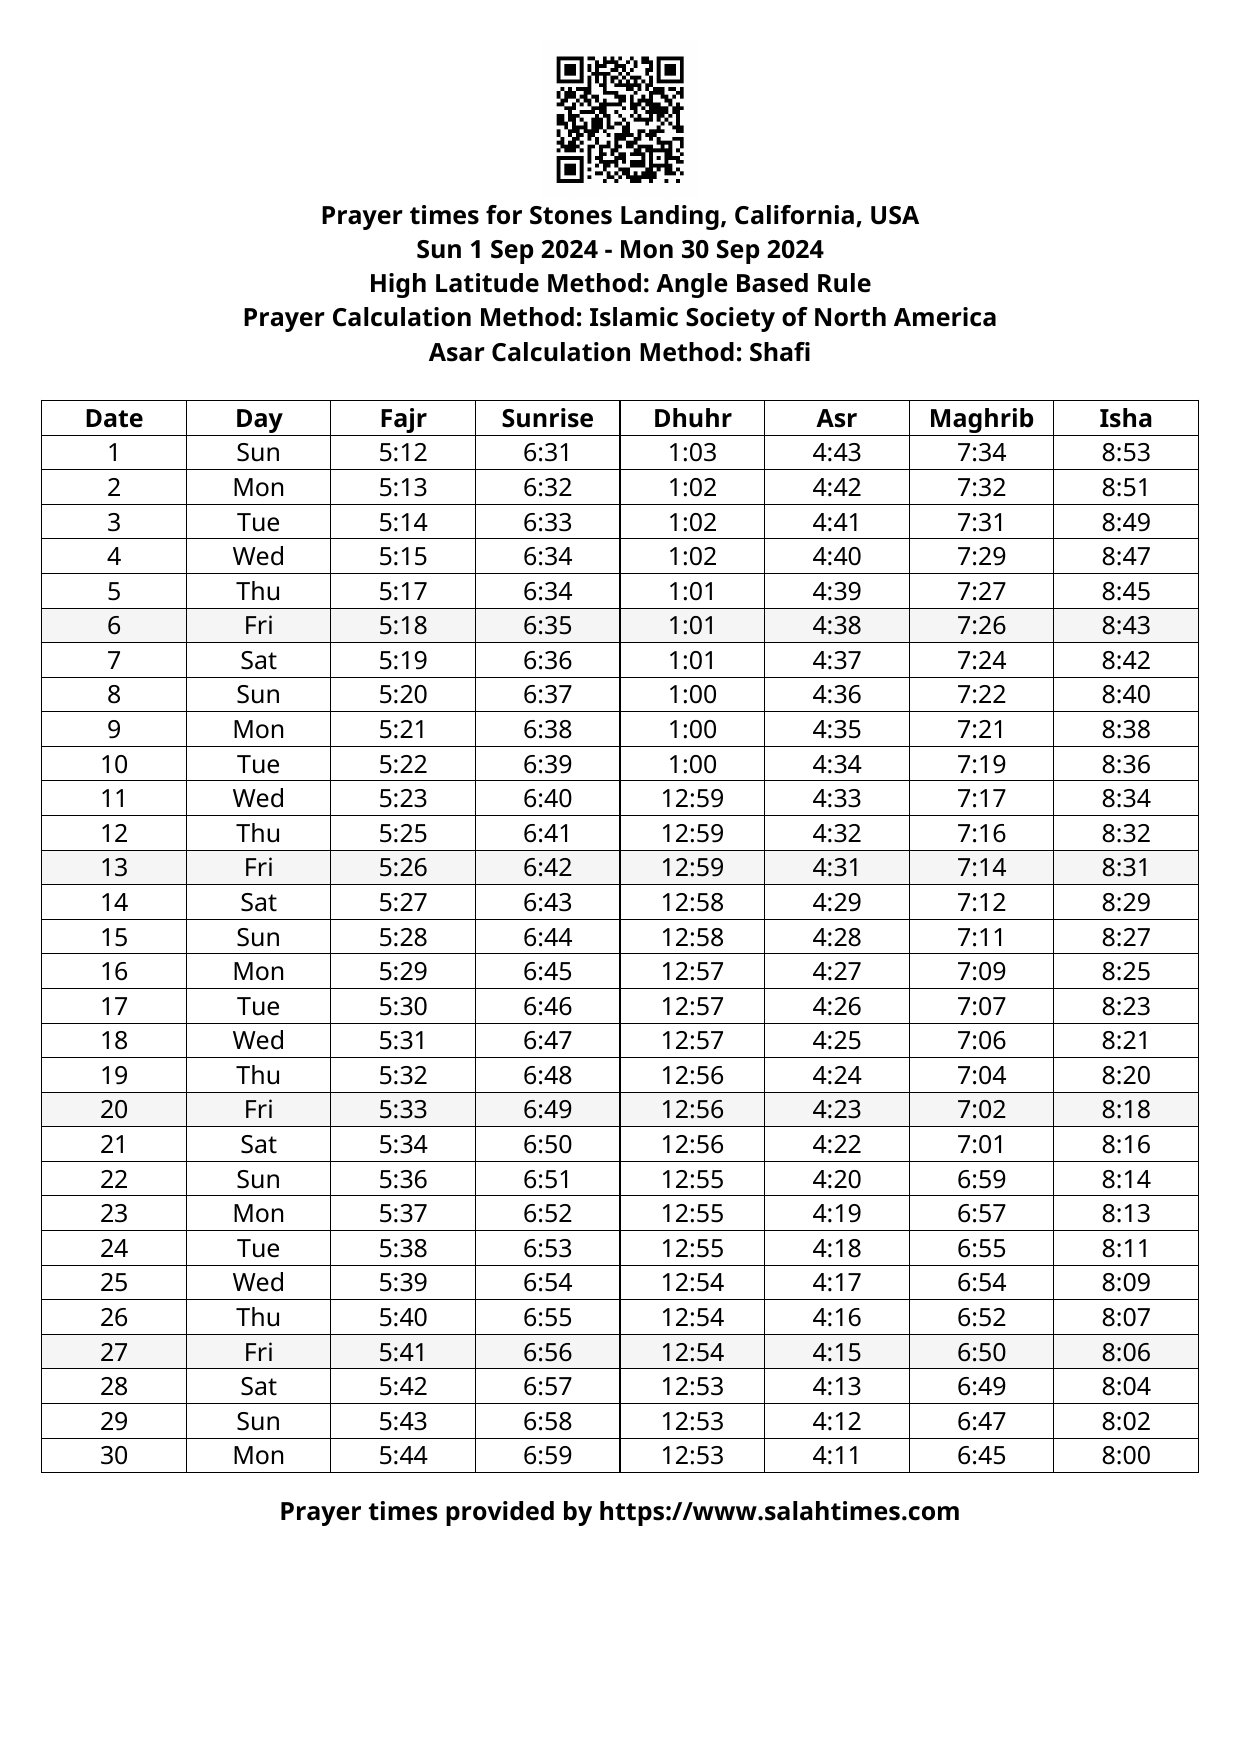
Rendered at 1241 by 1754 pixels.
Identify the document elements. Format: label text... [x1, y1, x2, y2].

table_cell 6:44 [476, 920, 619, 953]
table_cell Wed [187, 1024, 330, 1057]
text High Latitude Method: Angle Based Rule [42, 266, 1198, 300]
table_cell 5:43 [331, 1404, 475, 1437]
table_cell 4:38 [765, 609, 909, 642]
table_cell 8:36 [1054, 747, 1198, 780]
table_cell 17 [42, 989, 186, 1022]
table_cell 1:03 [621, 436, 764, 469]
table_cell 5:22 [331, 747, 475, 780]
table_cell 6:45 [910, 1439, 1053, 1472]
table_cell Mon [187, 954, 330, 988]
table_cell 6:43 [476, 885, 619, 919]
table_cell 8:04 [1054, 1369, 1198, 1403]
table_cell Tue [187, 747, 330, 780]
table_cell 1:01 [621, 574, 764, 607]
table_cell 7:04 [910, 1058, 1053, 1092]
table_cell 12:57 [621, 1024, 764, 1057]
table_cell 4:11 [765, 1439, 909, 1472]
table_header Date [42, 401, 186, 434]
table_cell 1:00 [621, 678, 764, 711]
table_cell 12:55 [621, 1196, 764, 1230]
table_cell 4 [42, 539, 186, 573]
table_cell 8:02 [1054, 1404, 1198, 1437]
table_cell 12:54 [621, 1300, 764, 1334]
table_cell 4:34 [765, 747, 909, 780]
table_cell 1:00 [621, 747, 764, 780]
table_cell Fri [187, 851, 330, 884]
table_cell 22 [42, 1162, 186, 1195]
table_cell 12:56 [621, 1093, 764, 1126]
table_cell 4:36 [765, 678, 909, 711]
table_cell 6:41 [476, 816, 619, 849]
table_cell 6:59 [910, 1162, 1053, 1195]
table_cell 4:13 [765, 1369, 909, 1403]
table_cell 6:42 [476, 851, 619, 884]
table_cell 14 [42, 885, 186, 919]
table_cell Sat [187, 1127, 330, 1161]
table_cell 4:19 [765, 1196, 909, 1230]
table_header Dhuhr [621, 401, 764, 434]
table_cell 8:53 [1054, 436, 1198, 469]
table_cell 8:07 [1054, 1300, 1198, 1334]
table_cell 7:32 [910, 470, 1053, 504]
table_cell 4:20 [765, 1162, 909, 1195]
table_cell 6:35 [476, 609, 619, 642]
table_cell Mon [187, 1196, 330, 1230]
table_cell 12:59 [621, 816, 764, 849]
table_cell 12:58 [621, 885, 764, 919]
table_cell 6:58 [476, 1404, 619, 1437]
table_cell 1:00 [621, 712, 764, 746]
table_cell 4:32 [765, 816, 909, 849]
table_cell 8:38 [1054, 712, 1198, 746]
table_cell 5:25 [331, 816, 475, 849]
table_cell 29 [42, 1404, 186, 1437]
table_cell 8:23 [1054, 989, 1198, 1022]
table_cell 12:53 [621, 1369, 764, 1403]
table_cell 8:51 [1054, 470, 1198, 504]
table_cell 7:11 [910, 920, 1053, 953]
table_cell 7:17 [910, 781, 1053, 815]
table_cell 8:40 [1054, 678, 1198, 711]
table_cell Mon [187, 1439, 330, 1472]
table_cell 7:14 [910, 851, 1053, 884]
table_cell 5:21 [331, 712, 475, 746]
table_cell 8 [42, 678, 186, 711]
table_cell 8:47 [1054, 539, 1198, 573]
table_cell 6:50 [910, 1335, 1053, 1368]
table_cell 6:54 [910, 1266, 1053, 1299]
table_cell 7:19 [910, 747, 1053, 780]
table_cell 5:18 [331, 609, 475, 642]
table_cell 12:58 [621, 920, 764, 953]
table_cell 3 [42, 505, 186, 538]
table_cell 6:57 [910, 1196, 1053, 1230]
table_cell Tue [187, 989, 330, 1022]
table_cell 12:54 [621, 1266, 764, 1299]
table_cell 6:48 [476, 1058, 619, 1092]
table_cell 7:12 [910, 885, 1053, 919]
table_cell 12:57 [621, 989, 764, 1022]
table_cell 4:33 [765, 781, 909, 815]
table_cell 6:45 [476, 954, 619, 988]
table_cell Wed [187, 539, 330, 573]
table_cell 1:02 [621, 539, 764, 573]
table_cell 1:02 [621, 470, 764, 504]
table_cell 10 [42, 747, 186, 780]
table_cell 1:02 [621, 505, 764, 538]
table_cell Sat [187, 1369, 330, 1403]
table_cell Tue [187, 505, 330, 538]
table_cell 5:36 [331, 1162, 475, 1195]
table_cell Sun [187, 1162, 330, 1195]
table_cell 6:37 [476, 678, 619, 711]
table_cell 13 [42, 851, 186, 884]
table_cell 5:39 [331, 1266, 475, 1299]
table_cell 5:13 [331, 470, 475, 504]
table_cell 4:17 [765, 1266, 909, 1299]
table_cell 7:22 [910, 678, 1053, 711]
table_cell 4:43 [765, 436, 909, 469]
table_cell 25 [42, 1266, 186, 1299]
table_cell 12:56 [621, 1058, 764, 1092]
table_cell Sun [187, 436, 330, 469]
table_cell 8:32 [1054, 816, 1198, 849]
text Prayer times for Stones Landing, California, USA [42, 198, 1198, 232]
table_cell Tue [187, 1231, 330, 1264]
table_cell 6:57 [476, 1369, 619, 1403]
table_cell 4:15 [765, 1335, 909, 1368]
table_cell 6:31 [476, 436, 619, 469]
table_cell 6:53 [476, 1231, 619, 1264]
table_cell 7:09 [910, 954, 1053, 988]
table_cell 5:32 [331, 1058, 475, 1092]
table_cell 8:11 [1054, 1231, 1198, 1264]
table_cell 8:20 [1054, 1058, 1198, 1092]
table_header Sunrise [476, 401, 619, 434]
table_cell Fri [187, 609, 330, 642]
table_cell 5:19 [331, 643, 475, 677]
table_cell 4:29 [765, 885, 909, 919]
table_cell 1 [42, 436, 186, 469]
table_cell 5:28 [331, 920, 475, 953]
table_cell 4:39 [765, 574, 909, 607]
text Sun 1 Sep 2024 - Mon 30 Sep 2024 [42, 232, 1198, 266]
table_cell Sun [187, 1404, 330, 1437]
table_cell 11 [42, 781, 186, 815]
table_cell 4:28 [765, 920, 909, 953]
table_cell 24 [42, 1231, 186, 1264]
table_cell 6:59 [476, 1439, 619, 1472]
table_cell Sun [187, 678, 330, 711]
table_cell 4:35 [765, 712, 909, 746]
table_cell Thu [187, 574, 330, 607]
table_cell 7:31 [910, 505, 1053, 538]
table_cell 12:55 [621, 1231, 764, 1264]
table_cell 7:16 [910, 816, 1053, 849]
table_cell 7:21 [910, 712, 1053, 746]
table_cell 8:14 [1054, 1162, 1198, 1195]
table_cell 4:40 [765, 539, 909, 573]
table_cell 7:01 [910, 1127, 1053, 1161]
table_cell 26 [42, 1300, 186, 1334]
table_cell Thu [187, 1058, 330, 1092]
table_cell 7:26 [910, 609, 1053, 642]
table_cell 5:30 [331, 989, 475, 1022]
table_cell 4:31 [765, 851, 909, 884]
table_cell 6:39 [476, 747, 619, 780]
table_cell 12:59 [621, 851, 764, 884]
table_cell 8:42 [1054, 643, 1198, 677]
table_cell 5:15 [331, 539, 475, 573]
table_cell 5:42 [331, 1369, 475, 1403]
table_cell 9 [42, 712, 186, 746]
table_cell 12:59 [621, 781, 764, 815]
table_cell 5 [42, 574, 186, 607]
table_cell Wed [187, 781, 330, 815]
table_cell 7:29 [910, 539, 1053, 573]
table_cell 6:50 [476, 1127, 619, 1161]
table_header Fajr [331, 401, 475, 434]
table_cell Thu [187, 1300, 330, 1334]
table_cell 6:34 [476, 574, 619, 607]
table_cell 4:16 [765, 1300, 909, 1334]
table_cell 16 [42, 954, 186, 988]
text Prayer times provided by https://www.salahtimes.com [42, 1494, 1198, 1528]
table_cell 8:21 [1054, 1024, 1198, 1057]
table_cell 8:49 [1054, 505, 1198, 538]
table_cell 12:56 [621, 1127, 764, 1161]
table_cell 28 [42, 1369, 186, 1403]
table_cell 5:44 [331, 1439, 475, 1472]
table_cell 7:07 [910, 989, 1053, 1022]
table_cell 4:27 [765, 954, 909, 988]
table_cell 6:34 [476, 539, 619, 573]
table_cell 20 [42, 1093, 186, 1126]
table_cell 23 [42, 1196, 186, 1230]
table_cell 6:49 [910, 1369, 1053, 1403]
table_cell 8:27 [1054, 920, 1198, 953]
table_cell Mon [187, 712, 330, 746]
table_cell 8:29 [1054, 885, 1198, 919]
table_cell 1:01 [621, 643, 764, 677]
table_cell 8:09 [1054, 1266, 1198, 1299]
table_cell 5:34 [331, 1127, 475, 1161]
table_header Asr [765, 401, 909, 434]
table_cell 6 [42, 609, 186, 642]
table_cell 6:55 [910, 1231, 1053, 1264]
table_cell 5:14 [331, 505, 475, 538]
table_cell 4:22 [765, 1127, 909, 1161]
table_cell Wed [187, 1266, 330, 1299]
table_cell 7:24 [910, 643, 1053, 677]
table_cell 30 [42, 1439, 186, 1472]
table_cell 4:23 [765, 1093, 909, 1126]
table_cell 5:23 [331, 781, 475, 815]
table_cell 7:06 [910, 1024, 1053, 1057]
table_cell 5:38 [331, 1231, 475, 1264]
table_cell 5:37 [331, 1196, 475, 1230]
table_cell 8:31 [1054, 851, 1198, 884]
table_cell 7:02 [910, 1093, 1053, 1126]
table_cell 8:16 [1054, 1127, 1198, 1161]
table_cell 12:53 [621, 1439, 764, 1472]
table_cell 5:27 [331, 885, 475, 919]
table_cell 8:25 [1054, 954, 1198, 988]
table_cell 12:55 [621, 1162, 764, 1195]
table_cell 6:52 [476, 1196, 619, 1230]
table_cell 6:38 [476, 712, 619, 746]
table_cell 8:18 [1054, 1093, 1198, 1126]
table_cell 4:12 [765, 1404, 909, 1437]
table_cell 8:06 [1054, 1335, 1198, 1368]
table_cell 4:37 [765, 643, 909, 677]
table_cell 21 [42, 1127, 186, 1161]
table_cell 5:12 [331, 436, 475, 469]
table_cell 5:17 [331, 574, 475, 607]
table_cell 8:00 [1054, 1439, 1198, 1472]
table_cell 8:13 [1054, 1196, 1198, 1230]
picture [542, 41, 699, 198]
table_cell 4:25 [765, 1024, 909, 1057]
table_cell 7:34 [910, 436, 1053, 469]
table_cell 5:31 [331, 1024, 475, 1057]
table_cell 6:40 [476, 781, 619, 815]
table_cell 12:54 [621, 1335, 764, 1368]
table_cell 7:27 [910, 574, 1053, 607]
table_cell 4:41 [765, 505, 909, 538]
table_cell 2 [42, 470, 186, 504]
table_cell 6:33 [476, 505, 619, 538]
table_cell Fri [187, 1335, 330, 1368]
table_cell 6:54 [476, 1266, 619, 1299]
table_header Maghrib [910, 401, 1053, 434]
table_cell 6:55 [476, 1300, 619, 1334]
table_header Isha [1054, 401, 1198, 434]
table_cell 4:42 [765, 470, 909, 504]
table_cell 5:33 [331, 1093, 475, 1126]
table_cell 6:36 [476, 643, 619, 677]
table_cell 12:53 [621, 1404, 764, 1437]
table_cell 6:47 [476, 1024, 619, 1057]
table_cell 12 [42, 816, 186, 849]
table_cell Mon [187, 470, 330, 504]
table_cell Fri [187, 1093, 330, 1126]
table_cell 4:24 [765, 1058, 909, 1092]
table_cell 6:46 [476, 989, 619, 1022]
table_cell Thu [187, 816, 330, 849]
table_cell 6:52 [910, 1300, 1053, 1334]
table_cell 5:41 [331, 1335, 475, 1368]
table_cell 18 [42, 1024, 186, 1057]
table_cell 6:56 [476, 1335, 619, 1368]
table_cell 5:26 [331, 851, 475, 884]
table_cell 12:57 [621, 954, 764, 988]
table_cell 8:45 [1054, 574, 1198, 607]
table_cell Sat [187, 885, 330, 919]
table_cell Sat [187, 643, 330, 677]
table_cell 15 [42, 920, 186, 953]
table_cell 4:18 [765, 1231, 909, 1264]
table_cell Sun [187, 920, 330, 953]
table_header Day [187, 401, 330, 434]
table_cell 5:29 [331, 954, 475, 988]
table_cell 7 [42, 643, 186, 677]
table_cell 6:47 [910, 1404, 1053, 1437]
table_cell 8:43 [1054, 609, 1198, 642]
table_cell 5:40 [331, 1300, 475, 1334]
table_cell 6:32 [476, 470, 619, 504]
table_cell 6:49 [476, 1093, 619, 1126]
table_cell 19 [42, 1058, 186, 1092]
table_cell 6:51 [476, 1162, 619, 1195]
table_cell 27 [42, 1335, 186, 1368]
text Prayer Calculation Method: Islamic Society of North America [42, 300, 1198, 334]
table_cell 1:01 [621, 609, 764, 642]
table_cell 8:34 [1054, 781, 1198, 815]
table_cell 4:26 [765, 989, 909, 1022]
table_cell 5:20 [331, 678, 475, 711]
text Asar Calculation Method: Shafi [42, 334, 1198, 368]
